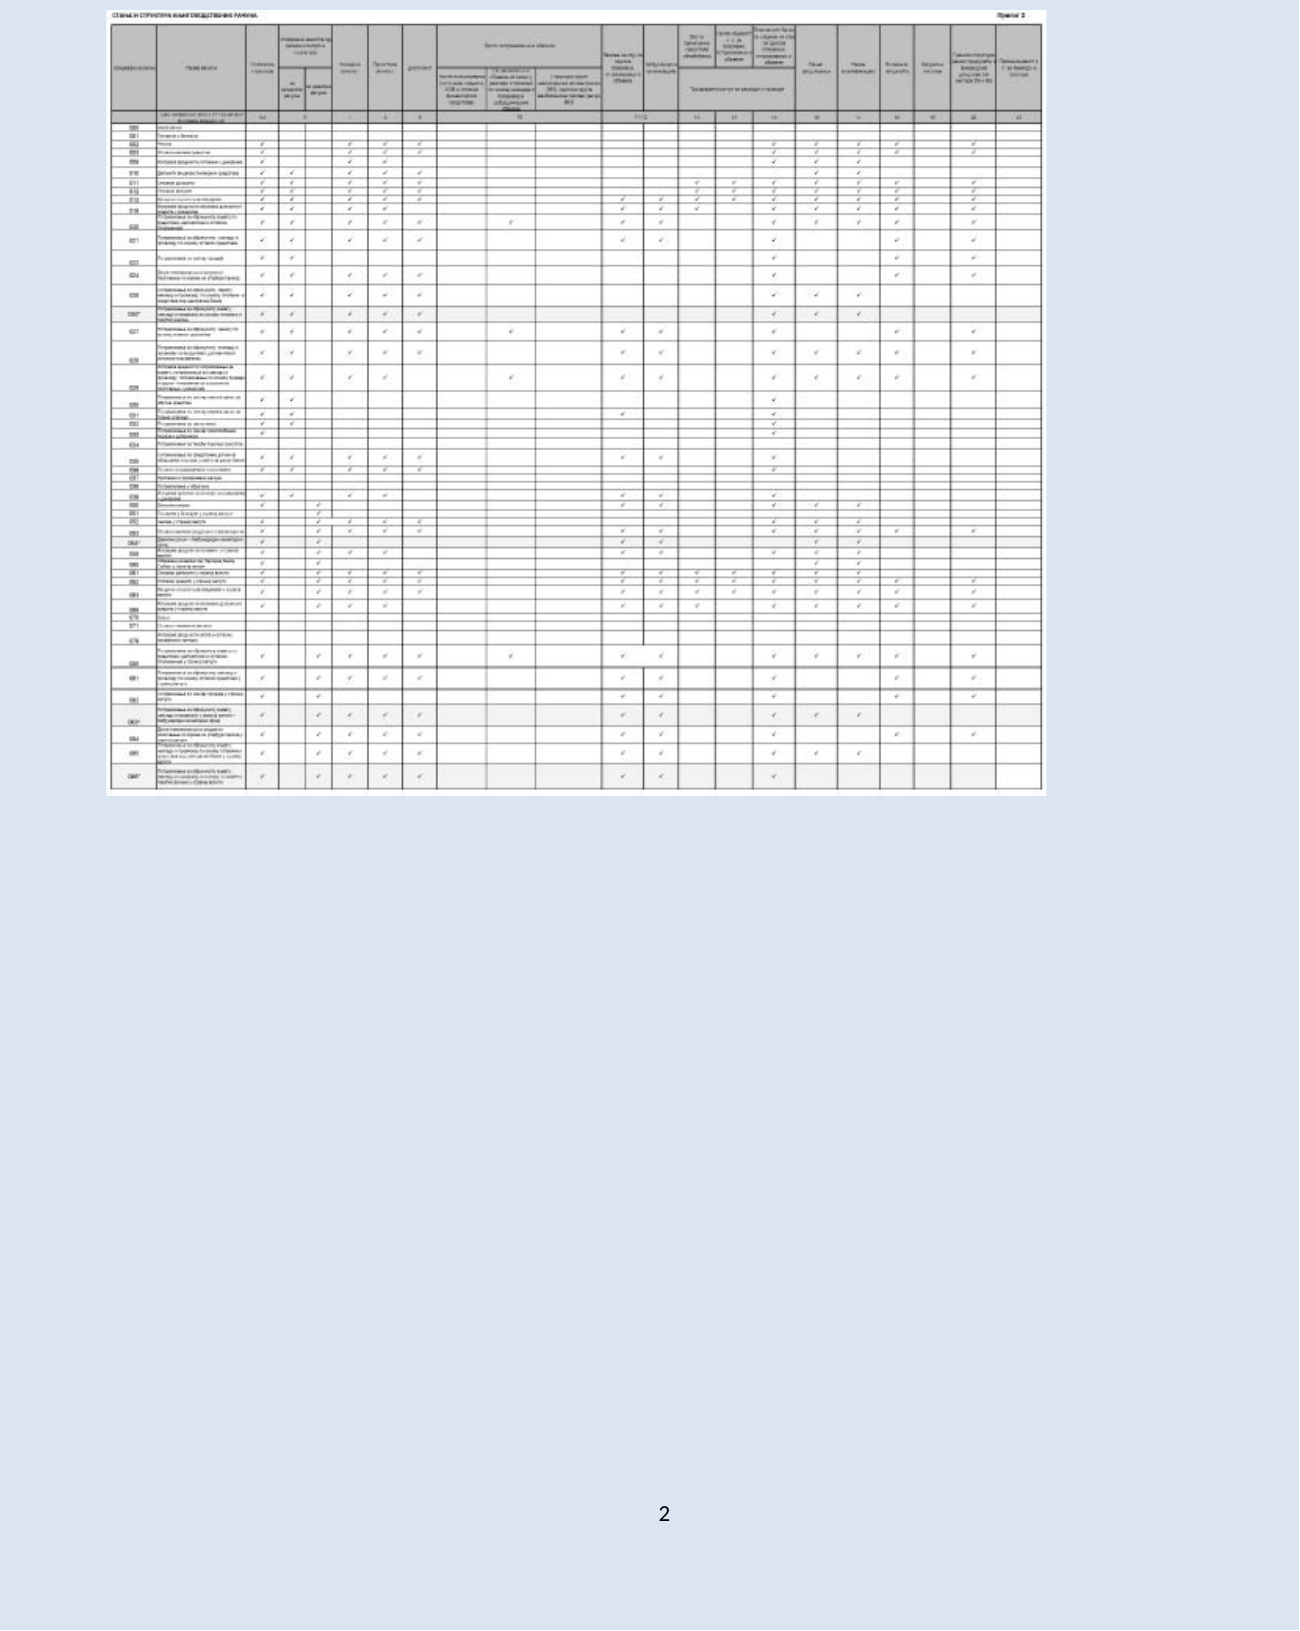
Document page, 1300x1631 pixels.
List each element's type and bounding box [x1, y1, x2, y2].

picture [106, 10, 1047, 796]
